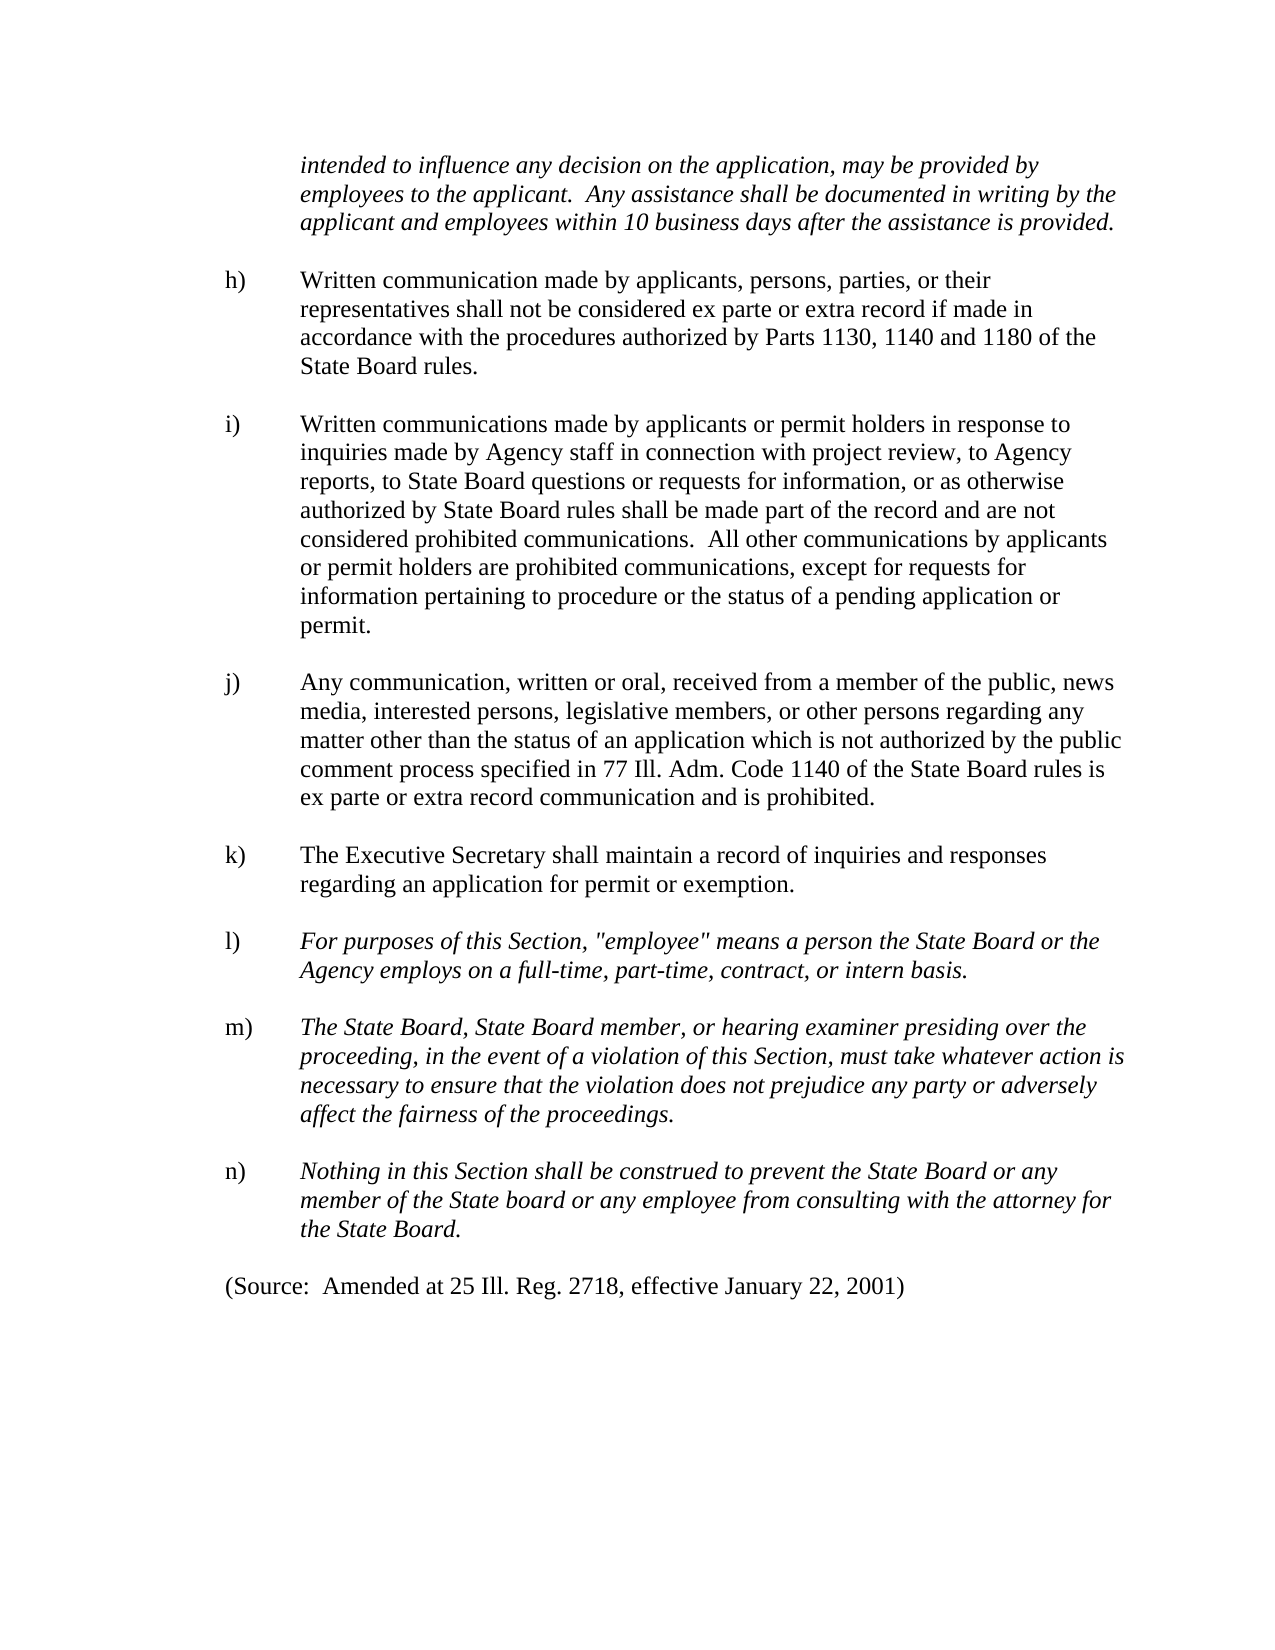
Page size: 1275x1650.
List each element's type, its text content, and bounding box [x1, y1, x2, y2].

text k) The Executive Secretary shall maintain a record of inquiries and responses regarding an application for permit or exemption. [225, 840, 1125, 897]
text i) Written communications made by applicants or permit holders in response to inquiries made by Agency staff in connection with project review, to Agency reports, to State Board questions or requests for information, or as otherwise authorized by State Board rules shall be made part of the record and are not considered prohibited communications. All other communications by applicants or permit holders are prohibited communications, except for requests for information pertaining to procedure or the status of a pending application or permit. [225, 409, 1125, 639]
text (Source: Amended at 25 Ill. Reg. 2718, effective January 22, 2001) [225, 1271, 1125, 1300]
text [225, 150, 1125, 236]
text l) For purposes of this Section, "employee" means a person the State Board or the Agency employs on a full-time, part-time, contract, or intern basis. [225, 926, 1125, 984]
text n) Nothing in this Section shall be construed to prevent the State Board or any member of the State board or any employee from consulting with the attorney for the State Board. [225, 1156, 1125, 1242]
text m) The State Board, State Board member, or hearing examiner presiding over the proceeding, in the event of a violation of this Section, must take whatever action is necessary to ensure that the violation does not prejudice any party or adversely affect the fairness of the proceedings. [225, 1012, 1125, 1127]
text h) Written communication made by applicants, persons, parties, or their representatives shall not be considered ex parte or extra record if made in accordance with the procedures authorized by Parts 1130, 1140 and 1180 of the State Board rules. [225, 265, 1125, 380]
text j) Any communication, written or oral, received from a member of the public, news media, interested persons, legislative members, or other persons regarding any matter other than the status of an application which is not authorized by the public comment process specified in 77 Ill. Adm. Code 1140 of the State Board rules is ex parte or extra record communication and is prohibited. [225, 667, 1125, 811]
